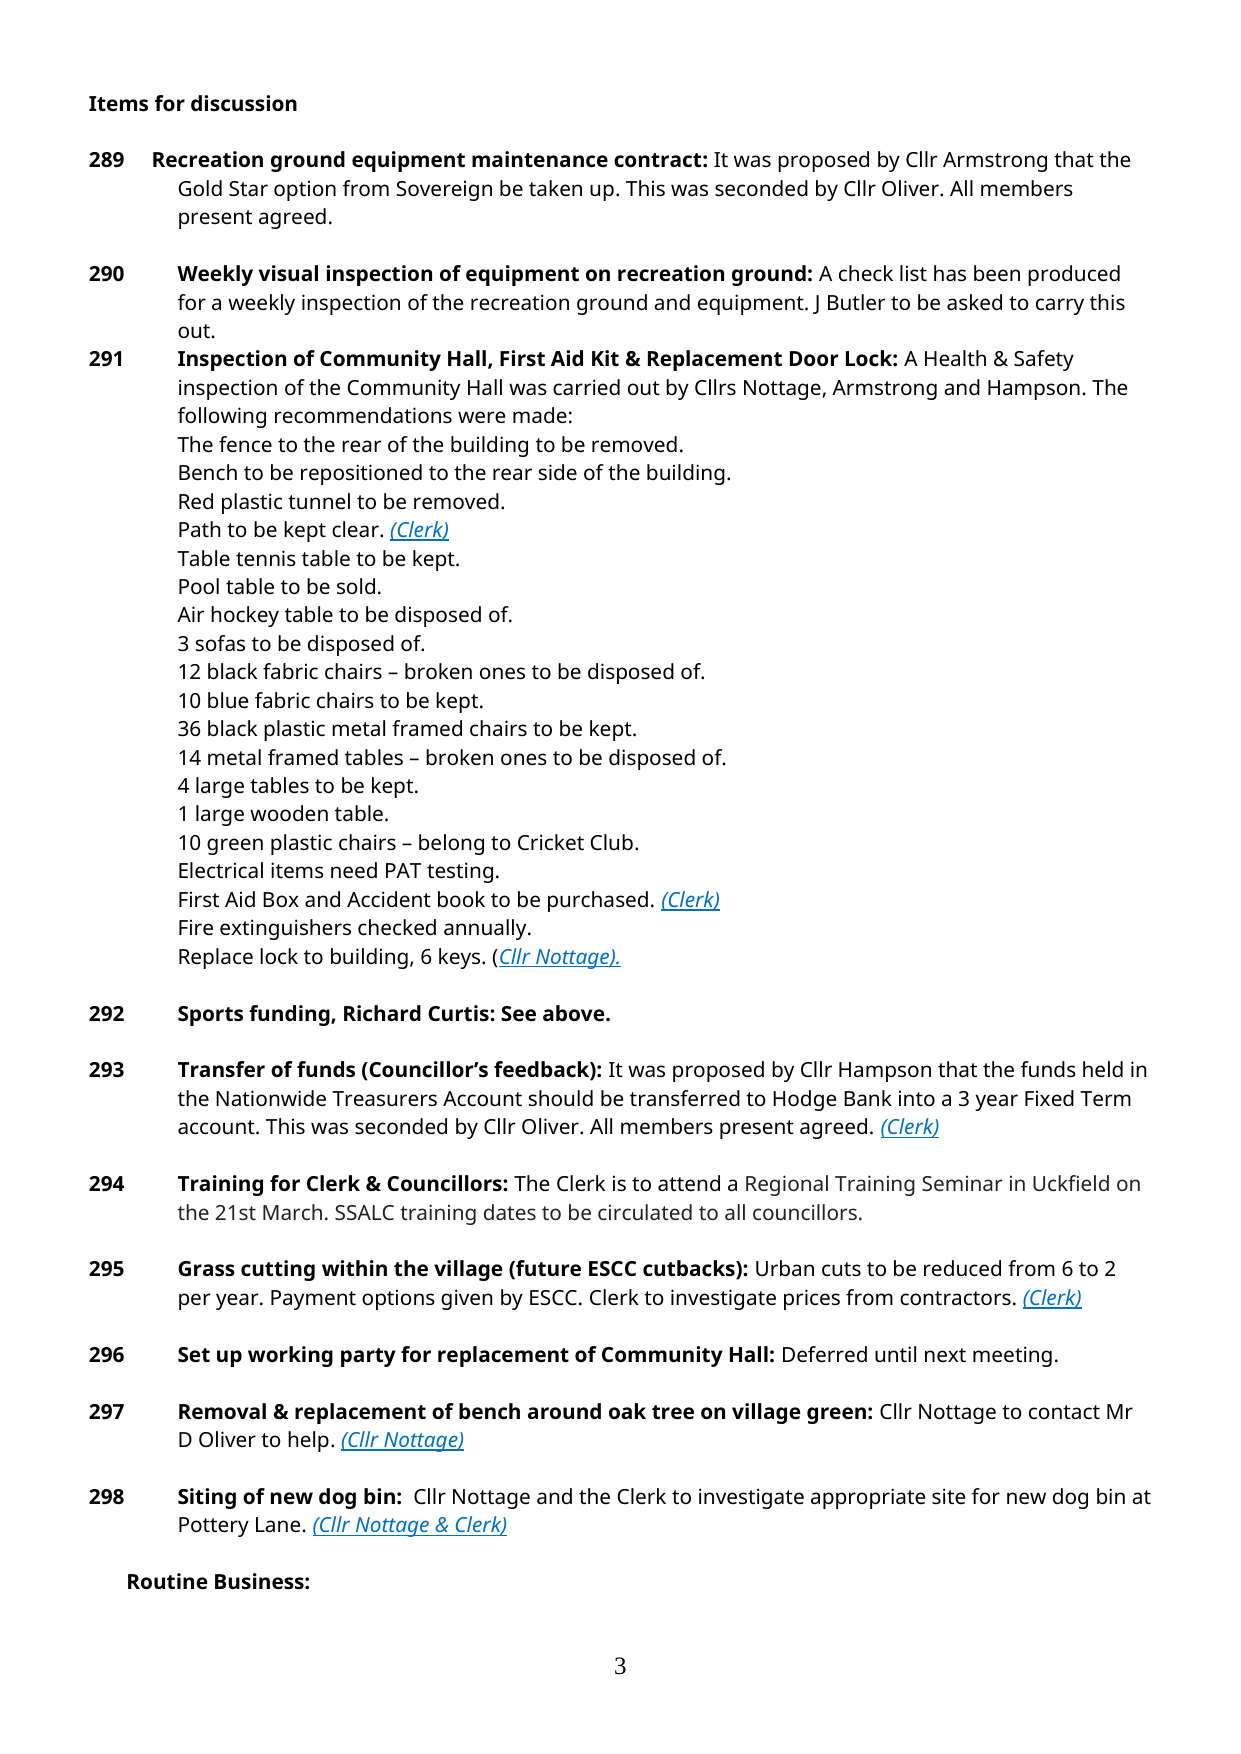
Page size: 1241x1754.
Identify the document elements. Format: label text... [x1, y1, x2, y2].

text Routine Business: [126, 1567, 1152, 1596]
text Fire extinguishers checked annually. [70, 913, 1152, 942]
text 294 Training for Clerk & Councillors: The Clerk is to attend a Regional Training Seminar in Uckfield on the 21st March. SSALC training dates to be circulated to all councillors. [864, 1169, 1152, 1226]
text 291 Inspection of Community Hall, First Aid Kit & Replacement Door Lock: A Health & Safety inspection of the Community Hall was carried out by Cllrs Nottage, Armstrong and Hampson. The following recommendations were made: [89, 344, 1152, 430]
text 295 Grass cutting within the village (future ESCC cutbacks): Urban cuts to be reduced from 6 to 2 per year. Payment options given by ESCC. Clerk to investigate prices from contractors. (Clerk) [89, 1254, 1152, 1311]
text 3 sofas to be disposed of. [70, 629, 1152, 657]
text First Aid Box and Accident book to be purchased. (Clerk) [70, 885, 1152, 913]
text 292 Sports funding, Richard Curtis: See above. [70, 999, 1152, 1027]
text 297 Removal & replacement of bench around oak tree on village green: Cllr Nottage to contact Mr D Oliver to help. (Cllr Nottage) [89, 1397, 1152, 1454]
text 36 black plastic metal framed chairs to be kept. [70, 714, 1152, 743]
text Path to be kept clear. (Clerk) [70, 515, 1152, 544]
text 298 Siting of new dog bin: Cllr Nottage and the Clerk to investigate appropriate site for new dog bin at Pottery Lane. (Cllr Nottage & Clerk) [89, 1482, 1152, 1539]
text 12 black fabric chairs – broken ones to be disposed of. [70, 657, 1152, 686]
text Items for discussion [89, 89, 1152, 117]
text 290 Weekly visual inspection of equipment on recreation ground: A check list has been produced for a weekly inspection of the recreation ground and equipment. J Butler to be asked to carry this out. [89, 259, 1152, 344]
text Pool table to be sold. [70, 572, 1152, 601]
text 14 metal framed tables – broken ones to be disposed of. [70, 743, 1152, 771]
text Red plastic tunnel to be removed. [70, 487, 1152, 515]
text Air hockey table to be disposed of. [70, 601, 1152, 629]
text Replace lock to building, 6 keys. (Cllr Nottage). [70, 942, 1152, 970]
text 296 Set up working party for replacement of Community Hall: Deferred until next meeting. [89, 1340, 1152, 1368]
text Bench to be repositioned to the rear side of the building. [70, 458, 1152, 487]
text 10 blue fabric chairs to be kept. [70, 686, 1152, 714]
text 1 large wooden table. [70, 799, 1152, 828]
text The fence to the rear of the building to be removed. [70, 430, 1152, 458]
text Table tennis table to be kept. [70, 544, 1152, 572]
text 4 large tables to be kept. [70, 771, 1152, 799]
text 10 green plastic chairs – belong to Cricket Club. [70, 828, 1152, 856]
text Electrical items need PAT testing. [70, 856, 1152, 885]
text 294 Training for Clerk & Councillors: The Clerk is to attend a Regional Training Seminar in Uckfield on the 21st March. SSALC training dates to be circulated to all councillors. [89, 1169, 744, 1226]
text 289 Recreation ground equipment maintenance contract: It was proposed by Cllr Armstrong that the Gold Star option from Sovereign be taken up. This was seconded by Cllr Oliver. All members present agreed. [89, 146, 1152, 231]
text 293 Transfer of funds (Councillor’s feedback): It was proposed by Cllr Hampson that the funds held in the Nationwide Treasurers Account should be transferred to Hodge Bank into a 3 year Fixed Term account. This was seconded by Cllr Oliver. All members present agreed. (Clerk) [89, 1056, 1152, 1141]
